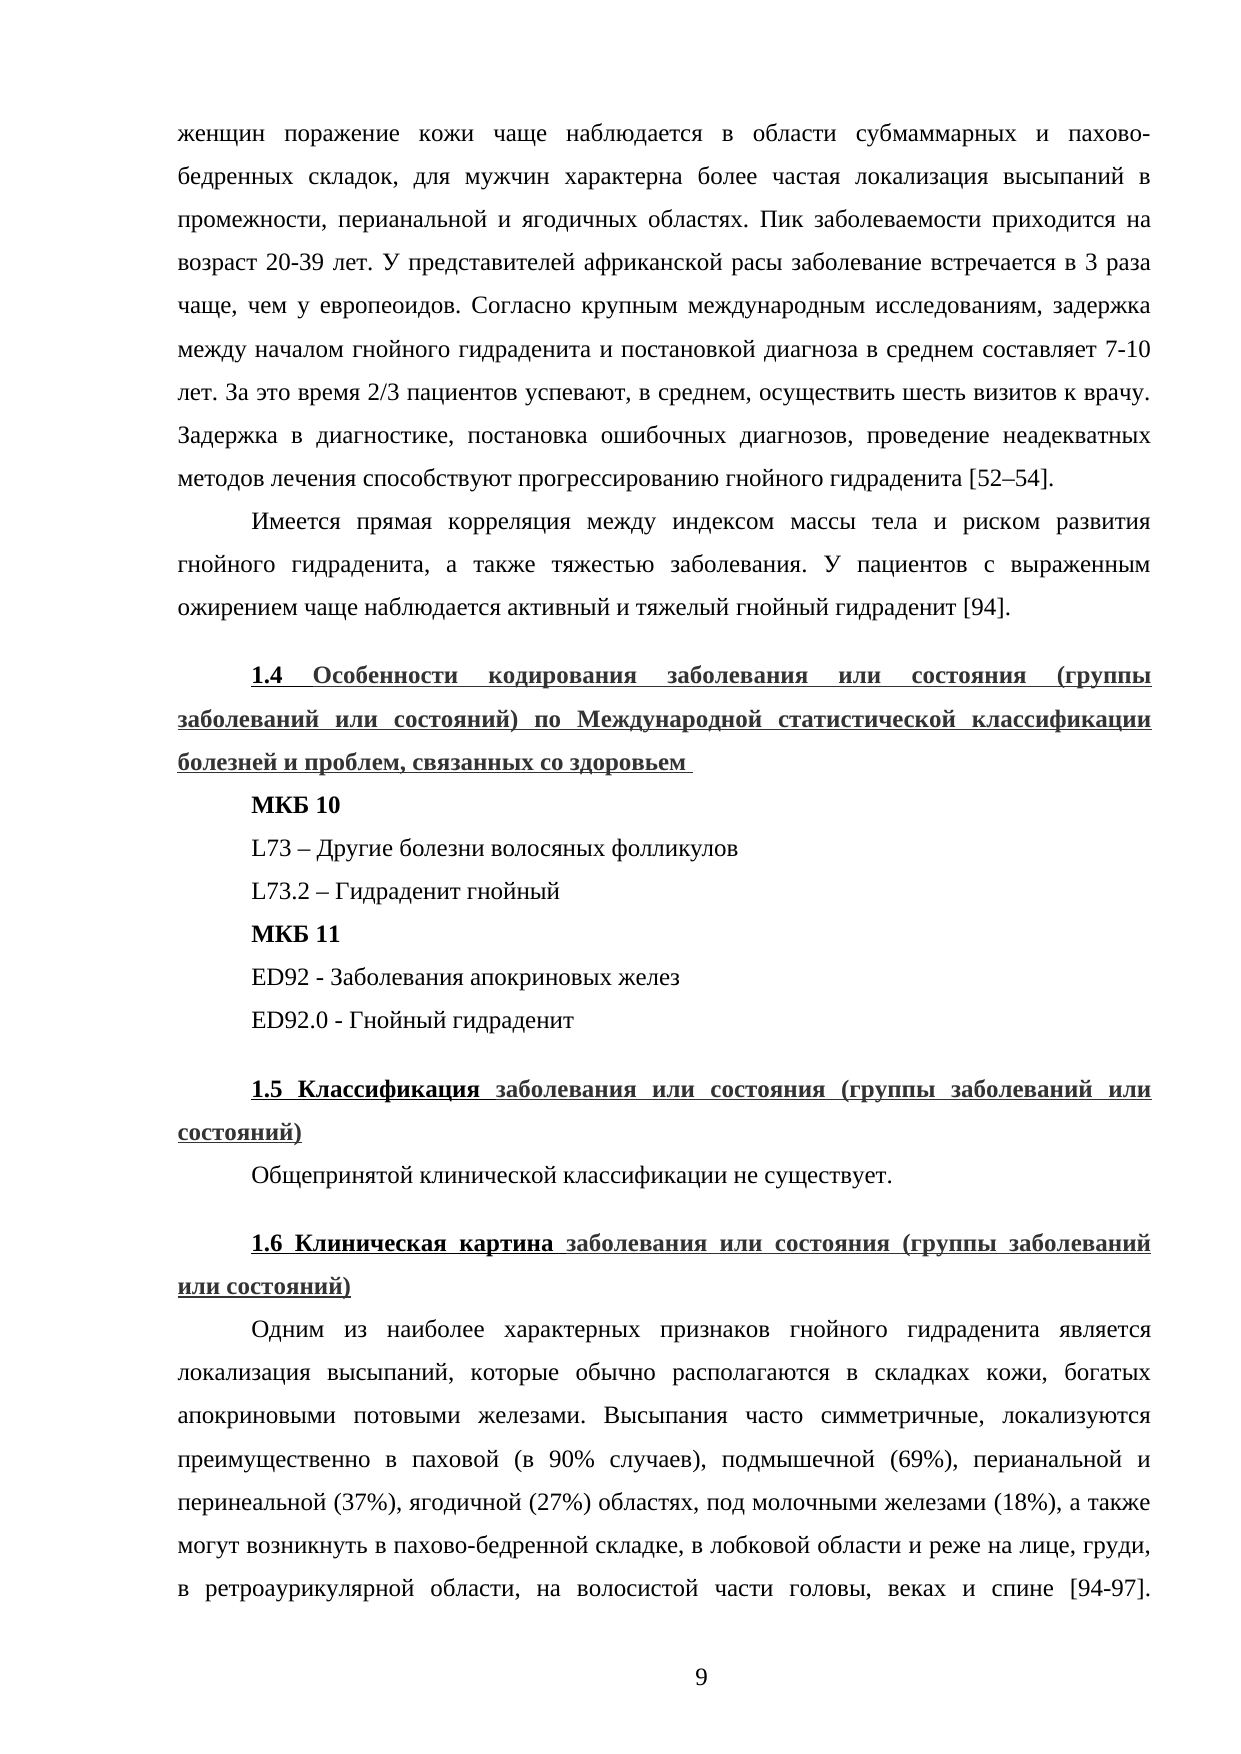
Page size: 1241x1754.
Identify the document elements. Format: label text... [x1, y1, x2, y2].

text МКБ 10 [177, 790, 1152, 819]
subtitle 1.4 Особенности кодирования заболевания или состояния (группы заболеваний или состояний) по Международной статистической классификации болезней и проблем, связанных со здоровьем [177, 661, 1152, 704]
subtitle 1.4 Особенности кодирования заболевания или состояния (группы заболеваний или состояний) по Международной статистической классификации болезней и проблем, связанных со здоровьем [177, 732, 1152, 776]
text МКБ 11 [177, 919, 1152, 948]
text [177, 1314, 1152, 1602]
text Имеется прямая корреляция между индексом массы тела и риском развития гнойного гидраденита, а также тяжестью заболевания. У пациентов с выраженным ожирением чаще наблюдается активный и тяжелый гнойный гидраденит [94]. [177, 506, 1152, 621]
text Общепринятой клинической классификации не существует. [177, 1160, 1152, 1189]
subtitle 1.5 Классификация заболевания или состояния (группы заболеваний или состояний) [177, 1074, 1152, 1146]
text L73 – Другие болезни волосяных фолликулов [177, 833, 1152, 862]
text ED92.0 - Гнойный гидраденит [177, 1006, 1152, 1034]
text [177, 118, 1152, 492]
text L73.2 – Гидраденит гнойный [177, 876, 1152, 905]
subtitle 1.6 Клиническая картина заболевания или состояния (группы заболеваний или состояний) [177, 1228, 1152, 1300]
text ED92 - Заболевания апокриновых желез [177, 962, 1152, 991]
